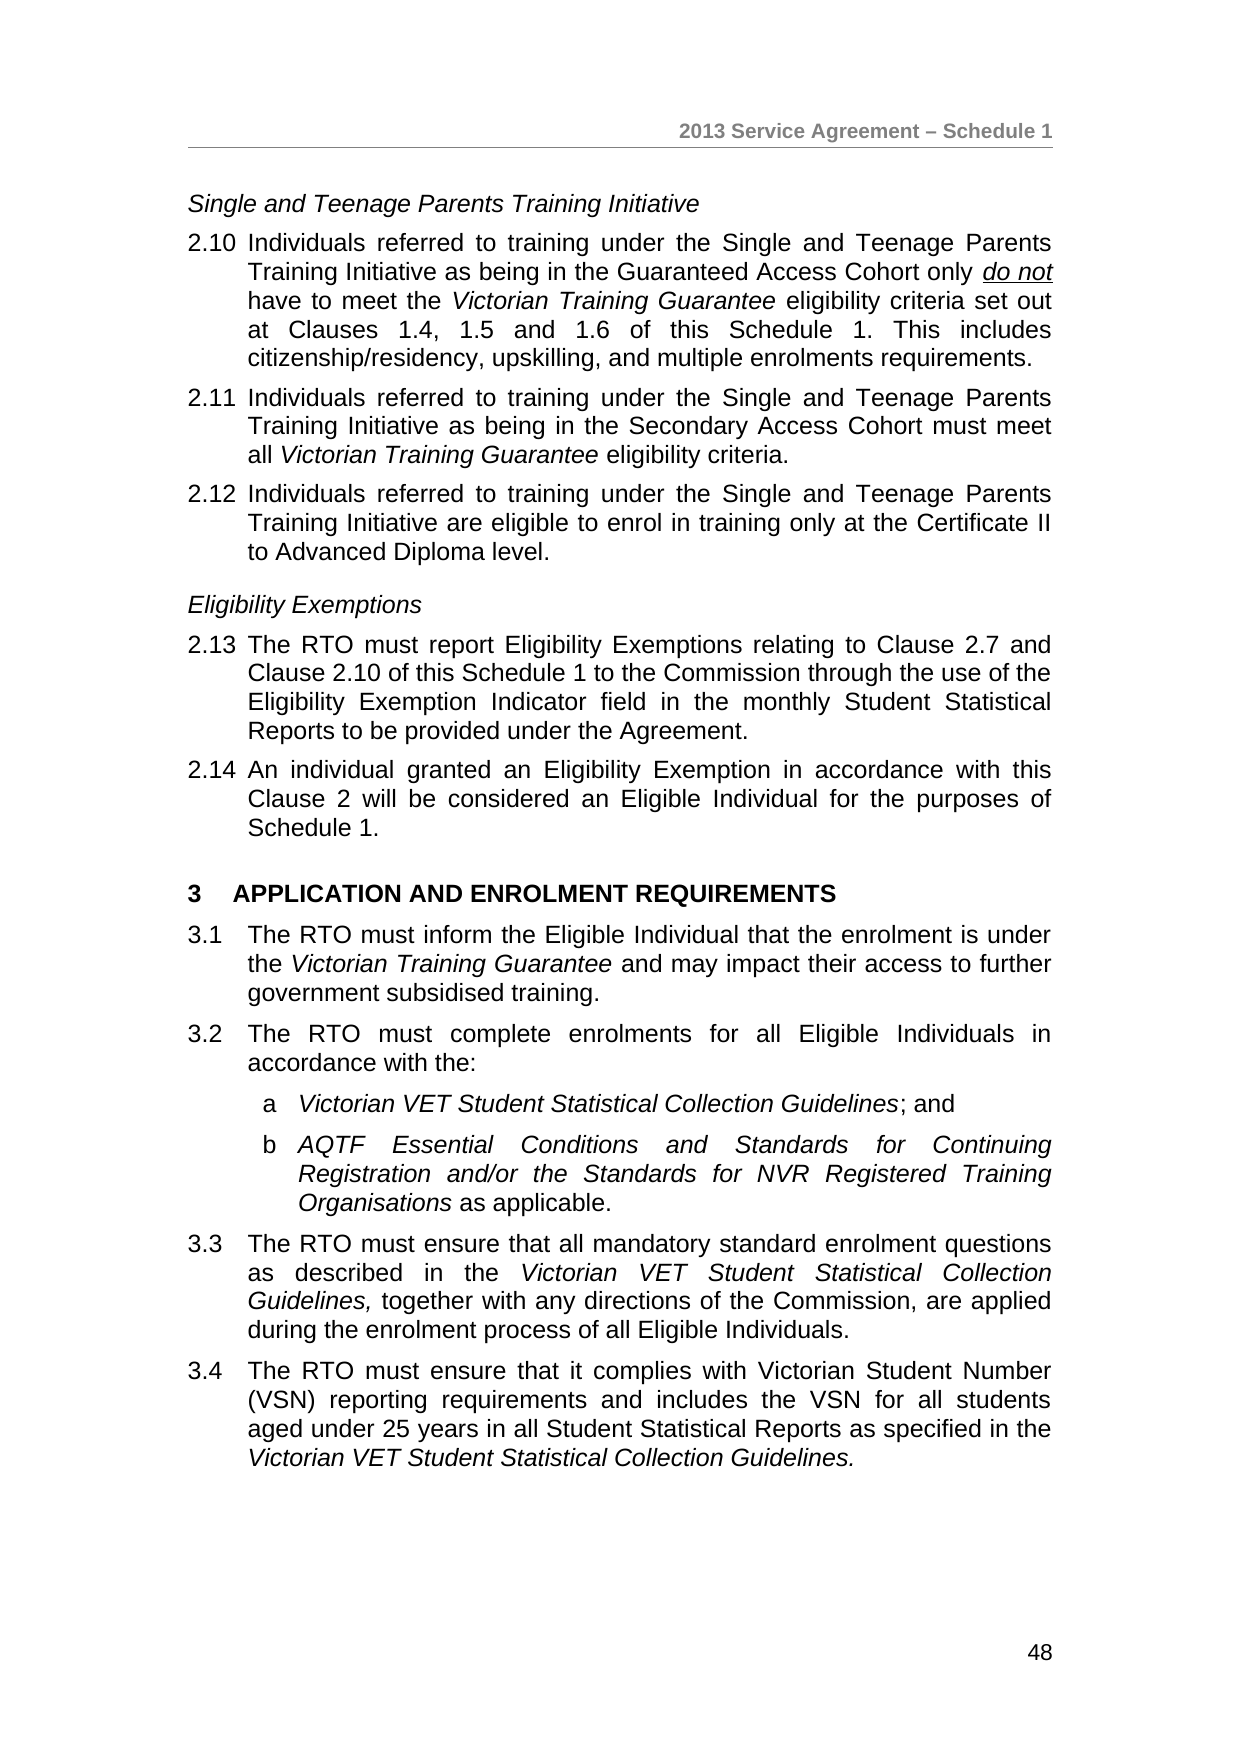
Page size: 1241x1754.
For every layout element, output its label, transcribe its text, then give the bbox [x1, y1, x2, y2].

list Individuals referred to training under the Single and Teenage Parents Training Initiative are eligible to enrol in training only at the Certificate II to Advanced Diploma level. [187, 479, 1053, 565]
subtitle APPLICATION AND ENROLMENT REQUIREMENTS [187, 879, 1053, 907]
list AQTF Essential Conditions and Standards for Continuing Registration and/or the Standards for NVR Registered Training Organisations as applicable. [262, 1130, 1053, 1216]
subtitle The RTO must complete enrolments for all Eligible Individuals in accordance with the: [187, 1019, 1053, 1076]
text Single and Teenage Parents Training Initiative [187, 189, 1053, 218]
list The RTO must ensure that all mandatory standard enrolment questions as described in the Victorian VET Student Statistical Collection Guidelines, together with any directions of the Commission, are applied during the enrolment process of all Eligible Individuals. [187, 1229, 1053, 1344]
text Eligibility Exemptions [187, 590, 1053, 619]
list Individuals referred to training under the Single and Teenage Parents Training Initiative as being in the Secondary Access Cohort must meet all Victorian Training Guarantee eligibility criteria. [187, 382, 1053, 469]
list An individual granted an Eligibility Exemption in accordance with this Clause 2 will be considered an Eligible Individual for the purposes of Schedule 1. [187, 755, 1053, 841]
list Victorian VET Student Statistical Collection Guidelines; and [262, 1089, 1053, 1117]
list The RTO must ensure that it complies with Victorian Student Number (VSN) reporting requirements and includes the VSN for all students aged under 25 years in all Student Statistical Reports as specified in the Victorian VET Student Statistical Collection Guidelines. [187, 1356, 1053, 1471]
subtitle The RTO must inform the Eligible Individual that the enrolment is under the Victorian Training Guarantee and may impact their access to further government subsidised training. [187, 920, 1053, 1006]
list Individuals referred to training under the Single and Teenage Parents Training Initiative as being in the Guaranteed Access Cohort only do not have to meet the Victorian Training Guarantee eligibility criteria set out at Clauses 1.4, 1.5 and 1.6 of this Schedule 1. This includes citizenship/residency, upskilling, and multiple enrolments requirements. [187, 228, 1053, 372]
list The RTO must report Eligibility Exemptions relating to Clause 2.7 and Clause 2.10 of this Schedule 1 to the Commission through the use of the Eligibility Exemption Indicator field in the monthly Student Statistical Reports to be provided under the Agreement. [187, 629, 1053, 744]
